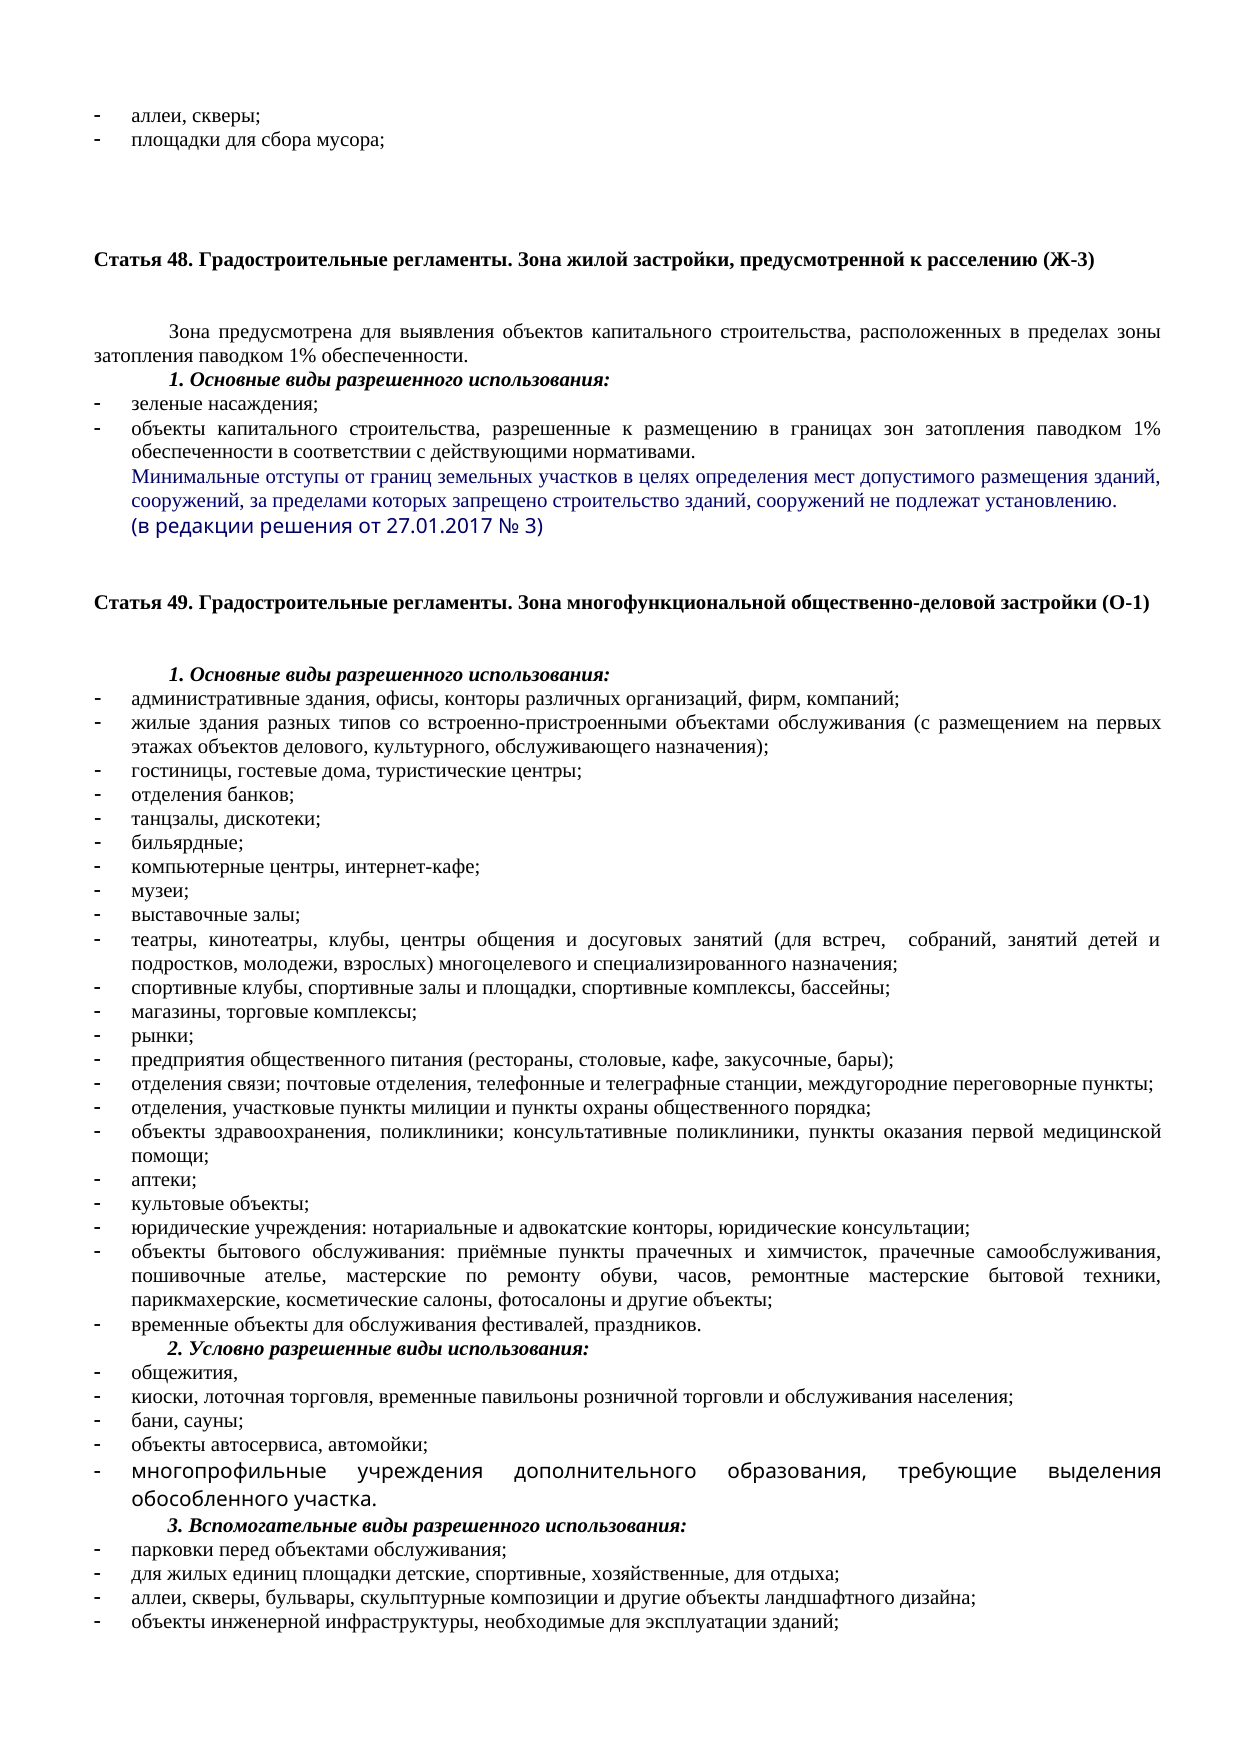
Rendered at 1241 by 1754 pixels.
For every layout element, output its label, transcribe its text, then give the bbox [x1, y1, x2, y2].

list бильярдные; [94, 830, 1162, 854]
text 3. Вспомогательные виды разрешенного использования: [167, 1513, 1162, 1537]
text Зона предусмотрена для выявления объектов капитального строительства, расположенных в пределах зоны затопления паводком 1% обеспеченности. [94, 319, 1162, 367]
list предприятия общественного питания (рестораны, столовые, кафе, закусочные, бары); [94, 1047, 1162, 1071]
list бани, сауны; [94, 1408, 1162, 1432]
list магазины, торговые комплексы; [94, 999, 1162, 1023]
list жилые здания разных типов со встроенно-пристроенными объектами обслуживания (с размещением на первых этажах объектов делового, культурного, обслуживающего назначения); [94, 710, 1162, 758]
list танцзалы, дискотеки; [94, 806, 1162, 830]
list парковки перед объектами обслуживания; [94, 1537, 1162, 1561]
list объекты капитального строительства, разрешенные к размещению в границах зон затопления паводком 1% обеспеченности в соответствии с действующими нормативами. [94, 415, 1162, 463]
list гостиницы, гостевые дома, туристические центры; [94, 758, 1162, 782]
list общежития, [94, 1359, 1162, 1384]
list для жилых единиц площадки детские, спортивные, хозяйственные, для отдыха; [94, 1561, 1162, 1585]
list спортивные клубы, спортивные залы и площадки, спортивные комплексы, бассейны; [94, 974, 1162, 999]
list отделения, участковые пункты милиции и пункты охраны общественного порядка; [94, 1095, 1162, 1119]
list отделения банков; [94, 782, 1162, 806]
list объекты инженерной инфраструктуры, необходимые для эксплуатации зданий; [94, 1609, 1162, 1633]
list аллеи, скверы; [94, 103, 1162, 127]
text Статья 49. Градостроительные регламенты. Зона многофункциональной общественно-деловой застройки (О-1) [94, 589, 1162, 614]
list выставочные залы; [94, 902, 1162, 926]
text Статья 48. Градостроительные регламенты. Зона жилой застройки, предусмотренной к расселению (Ж-3) [94, 247, 1162, 271]
list музеи; [94, 878, 1162, 902]
text Минимальные отступы от границ земельных участков в целях определения мест допустимого размещения зданий, сооружений, за пределами которых запрещено строительство зданий, сооружений не подлежат установлению. [131, 463, 1162, 512]
list рынки; [94, 1023, 1162, 1047]
list аллеи, скверы, бульвары, скульптурные композиции и другие объекты ландшафтного дизайна; [94, 1585, 1162, 1609]
list объекты здравоохранения, поликлиники; консультативные поликлиники, пункты оказания первой медицинской помощи; [94, 1119, 1162, 1167]
text (в редакции решения от 27.01.2017 № 3) [131, 512, 1162, 540]
list зеленые насаждения; [94, 391, 1162, 415]
list юридические учреждения: нотариальные и адвокатские конторы, юридические консультации; [94, 1215, 1162, 1239]
list киоски, лоточная торговля, временные павильоны розничной торговли и обслуживания населения; [94, 1384, 1162, 1408]
list объекты бытового обслуживания: приёмные пункты прачечных и химчисток, прачечные самообслуживания, пошивочные ателье, мастерские по ремонту обуви, часов, ремонтные мастерские бытовой техники, парикмахерские, косметические салоны, фотосалоны и другие объекты; [94, 1239, 1162, 1311]
list культовые объекты; [94, 1191, 1162, 1215]
list площадки для сбора мусора; [94, 127, 1162, 151]
list объекты автосервиса, автомойки; [94, 1432, 1162, 1456]
list временные объекты для обслуживания фестивалей, праздников. [94, 1311, 1162, 1336]
list многопрофильные учреждения дополнительного образования, требующие выделения обособленного участка. [94, 1456, 1162, 1513]
list административные здания, офисы, конторы различных организаций, фирм, компаний; [94, 686, 1162, 710]
list компьютерные центры, интернет-кафе; [94, 854, 1162, 878]
text 1. Основные виды разрешенного использования: [94, 367, 1162, 391]
list отделения связи; почтовые отделения, телефонные и телеграфные станции, междугородние переговорные пункты; [94, 1071, 1162, 1095]
text 2. Условно разрешенные виды использования: [167, 1336, 1162, 1359]
text 1. Основные виды разрешенного использования: [94, 662, 1162, 686]
list театры, кинотеатры, клубы, центры общения и досуговых занятий (для встреч, собраний, занятий детей и подростков, молодежи, взрослых) многоцелевого и специализированного назначения; [94, 926, 1162, 974]
list аптеки; [94, 1167, 1162, 1191]
